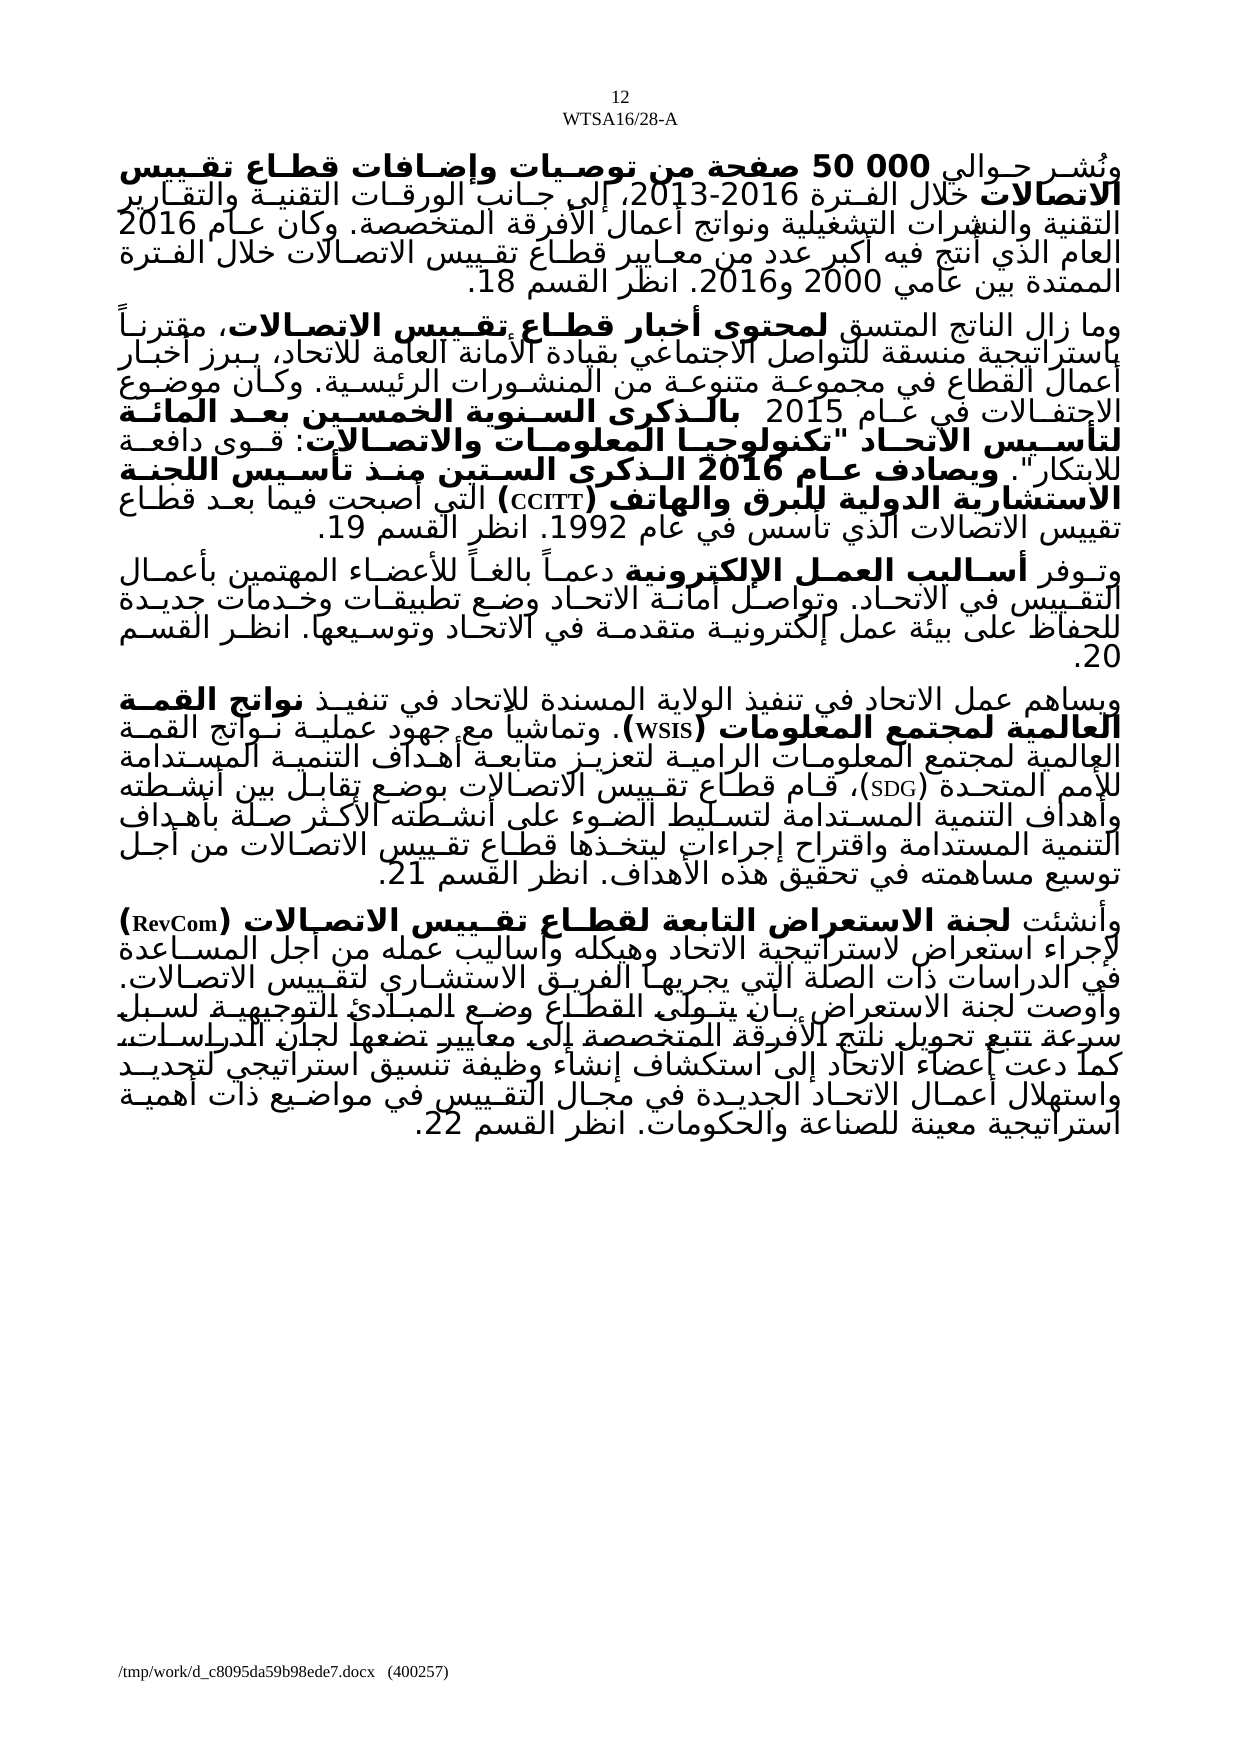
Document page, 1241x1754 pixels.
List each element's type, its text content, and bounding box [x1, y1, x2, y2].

text ويساهم عمل الاتحاد في تنفيذ الولاية المسندة للاتحاد في تنفيذ نواتج القمة العالمية لمجتمع المعلومات (WSIS). وتماشياً مع جهود عملية نواتج القمة العالمية لمجتمع المعلومات الرامية لتعزيز متابعة أهداف التنمية المستدامة للأمم المتحدة (SDG)، قام قطاع تقييس الاتصالات بوضع تقابل بين أنشطته وأهداف التنمية المستدامة لتسليط الضوء على أنشطته الأكثر صلة بأهداف التنمية المستدامة واقتراح إجراءات ليتخذها قطاع تقييس الاتصالات من أجل توسيع مساهمته في تحقيق هذه الأهداف. انظر القسم 21. [118, 687, 1122, 892]
text وما زال الناتج المتسق لمحتوى أخبار قطاع تقييس الاتصالات، مقترناً باستراتيجية منسقة للتواصل الاجتماعي بقيادة الأمانة العامة للاتحاد، يبرز أخبار أعمال القطاع في مجموعة متنوعة من المنشورات الرئيسية. وكان موضوع الاحتفالات في عام 2015 بالذكرى السنوية الخمسين بعد المائة لتأسيس الاتحاد "تكنولوجيا المعلومات والاتصالات: قوى دافعة للابتكار". ويصادف عام 2016 الذكرى الستين منذ تأسيس اللجنة الاستشارية الدولية للبرق والهاتف (CCITT) التي أصبحت فيما بعد قطاع تقييس الاتصالات الذي تأسس في عام 1992. انظر القسم 19. [118, 313, 1122, 546]
text وتوفر أساليب العمل الإلكترونية دعماً بالغاً للأعضاء المهتمين بأعمال التقييس في الاتحاد. وتواصل أمانة الاتحاد وضع تطبيقات وخدمات جديدة للحفاظ على بيئة عمل إلكترونية متقدمة في الاتحاد وتوسيعها. انظر القسم 20. [118, 558, 1122, 675]
subtitle وأنشئت لجنة الاستعراض التابعة لقطاع تقييس الاتصالات (RevCom) لإجراء استعراض لاستراتيجية الاتحاد وهيكله وأساليب عمله من أجل المساعدة في الدراسات ذات الصلة التي يجريها الفريق الاستشاري لتقييس الاتصالات. وأوصت لجنة الاستعراض بأن يتولى القطاع وضع المبادئ التوجيهية لسبل سرعة تتبع تحويل ناتج الأفرقة المتخصصة إلى معايير تضعها لجان الدراسات، كما دعت أعضاء الاتحاد إلى استكشاف إنشاء وظيفة تنسيق استراتيجي لتحديد واستهلال أعمال الاتحاد الجديدة في مجال التقييس في مواضيع ذات أهمية استراتيجية معينة للصناعة والحكومات. انظر القسم 22. [118, 908, 1122, 1141]
text ونُشر حوالي 50 000 صفحة من توصيات وإضافات قطاع تقييس الاتصالات خلال الفترة 2016-2013، إلى جانب الورقات التقنية والتقارير التقنية والنشرات التشغيلية ونواتج أعمال الأفرقة المتخصصة. وكان عام 2016 العام الذي أُنتج فيه أكبر عدد من معايير قطاع تقييس الاتصالات خلال الفترة الممتدة بين عامي 2000 و2016. انظر القسم 18. [118, 154, 1122, 300]
